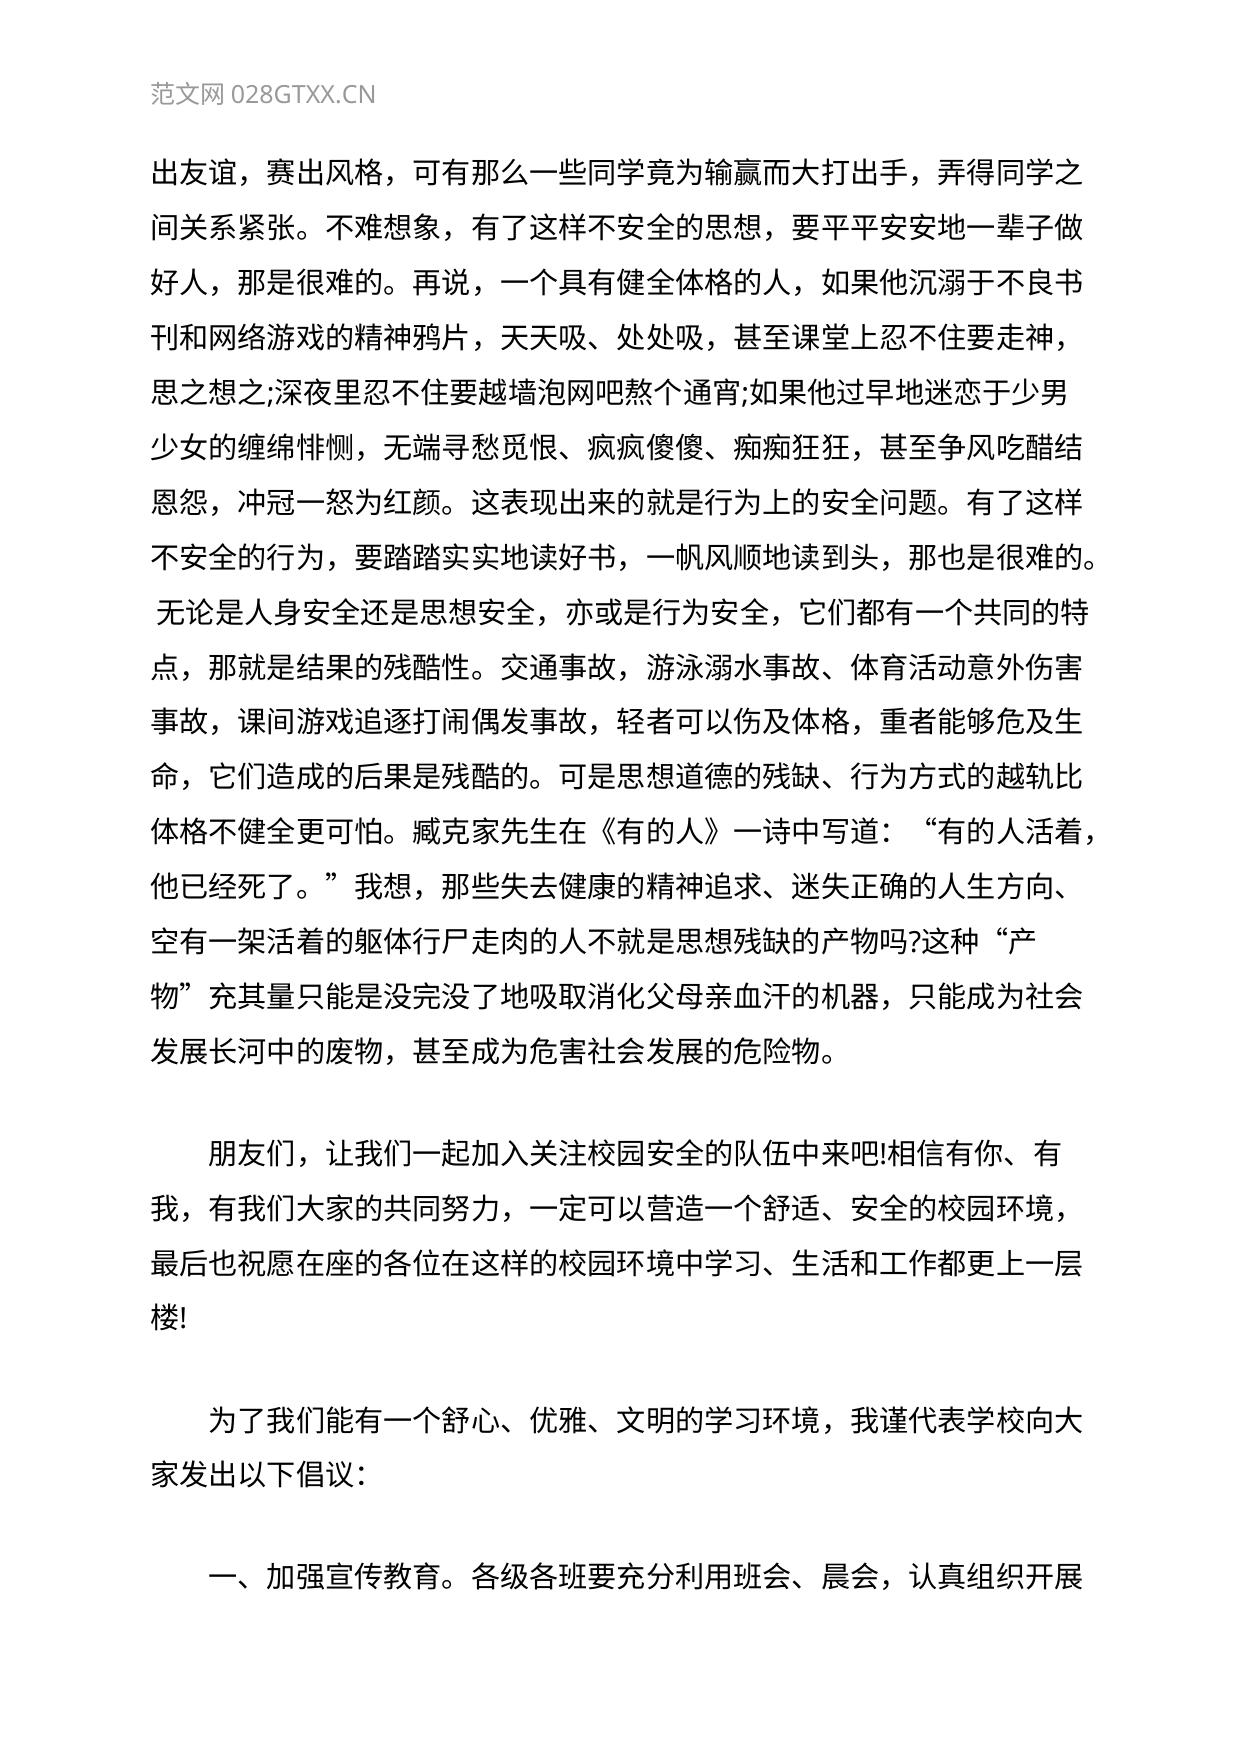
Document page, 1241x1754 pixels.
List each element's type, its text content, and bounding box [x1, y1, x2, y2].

text 为了我们能有一个舒心、优雅、文明的学习环境，我谨代表学校向大家发出以下倡议： [150, 1397, 1090, 1494]
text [150, 150, 1090, 1071]
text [150, 1554, 1090, 1596]
text 朋友们，让我们一起加入关注校园安全的队伍中来吧!相信有你、有我，有我们大家的共同努力，一定可以营造一个舒适、安全的校园环境，最后也祝愿在座的各位在这样的校园环境中学习、生活和工作都更上一层楼! [150, 1130, 1090, 1337]
